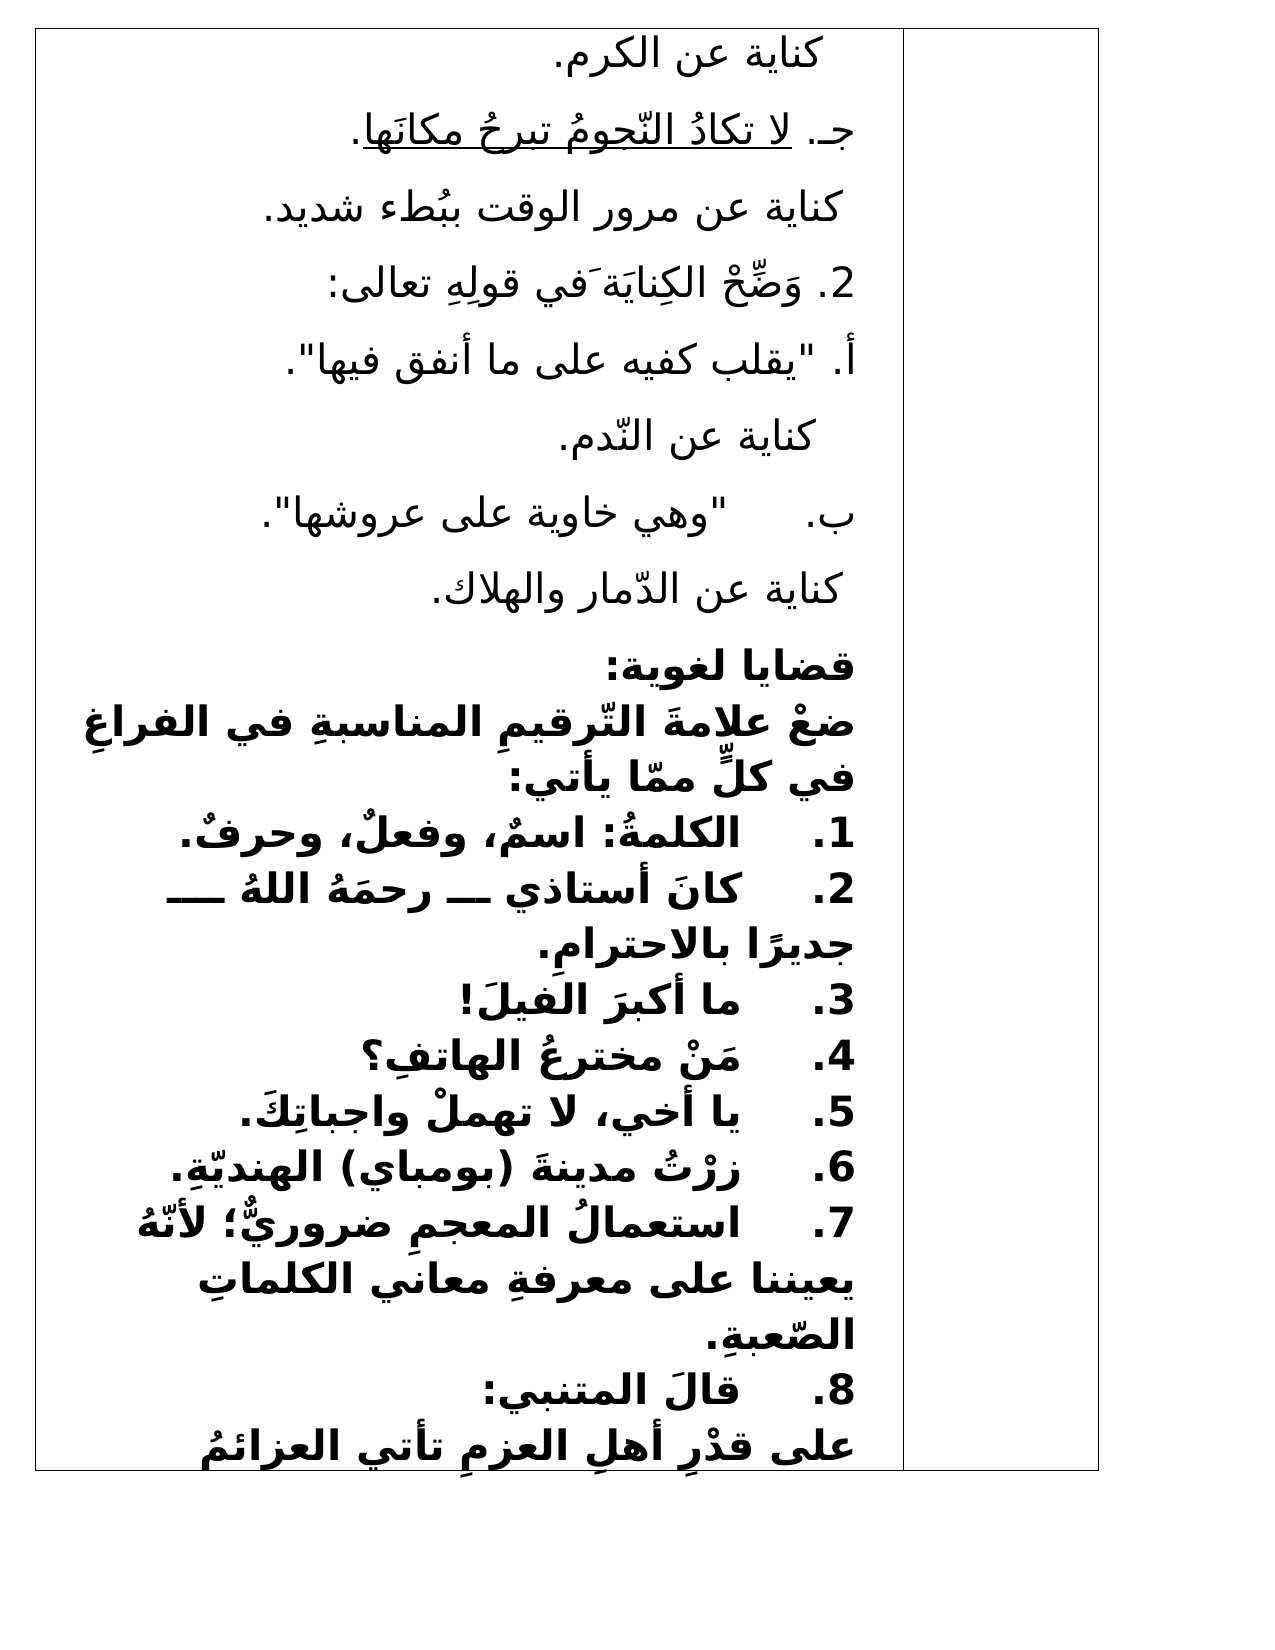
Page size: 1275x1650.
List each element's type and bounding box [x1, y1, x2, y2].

table_cell [904, 29, 1098, 1470]
table_cell [36, 29, 903, 1470]
